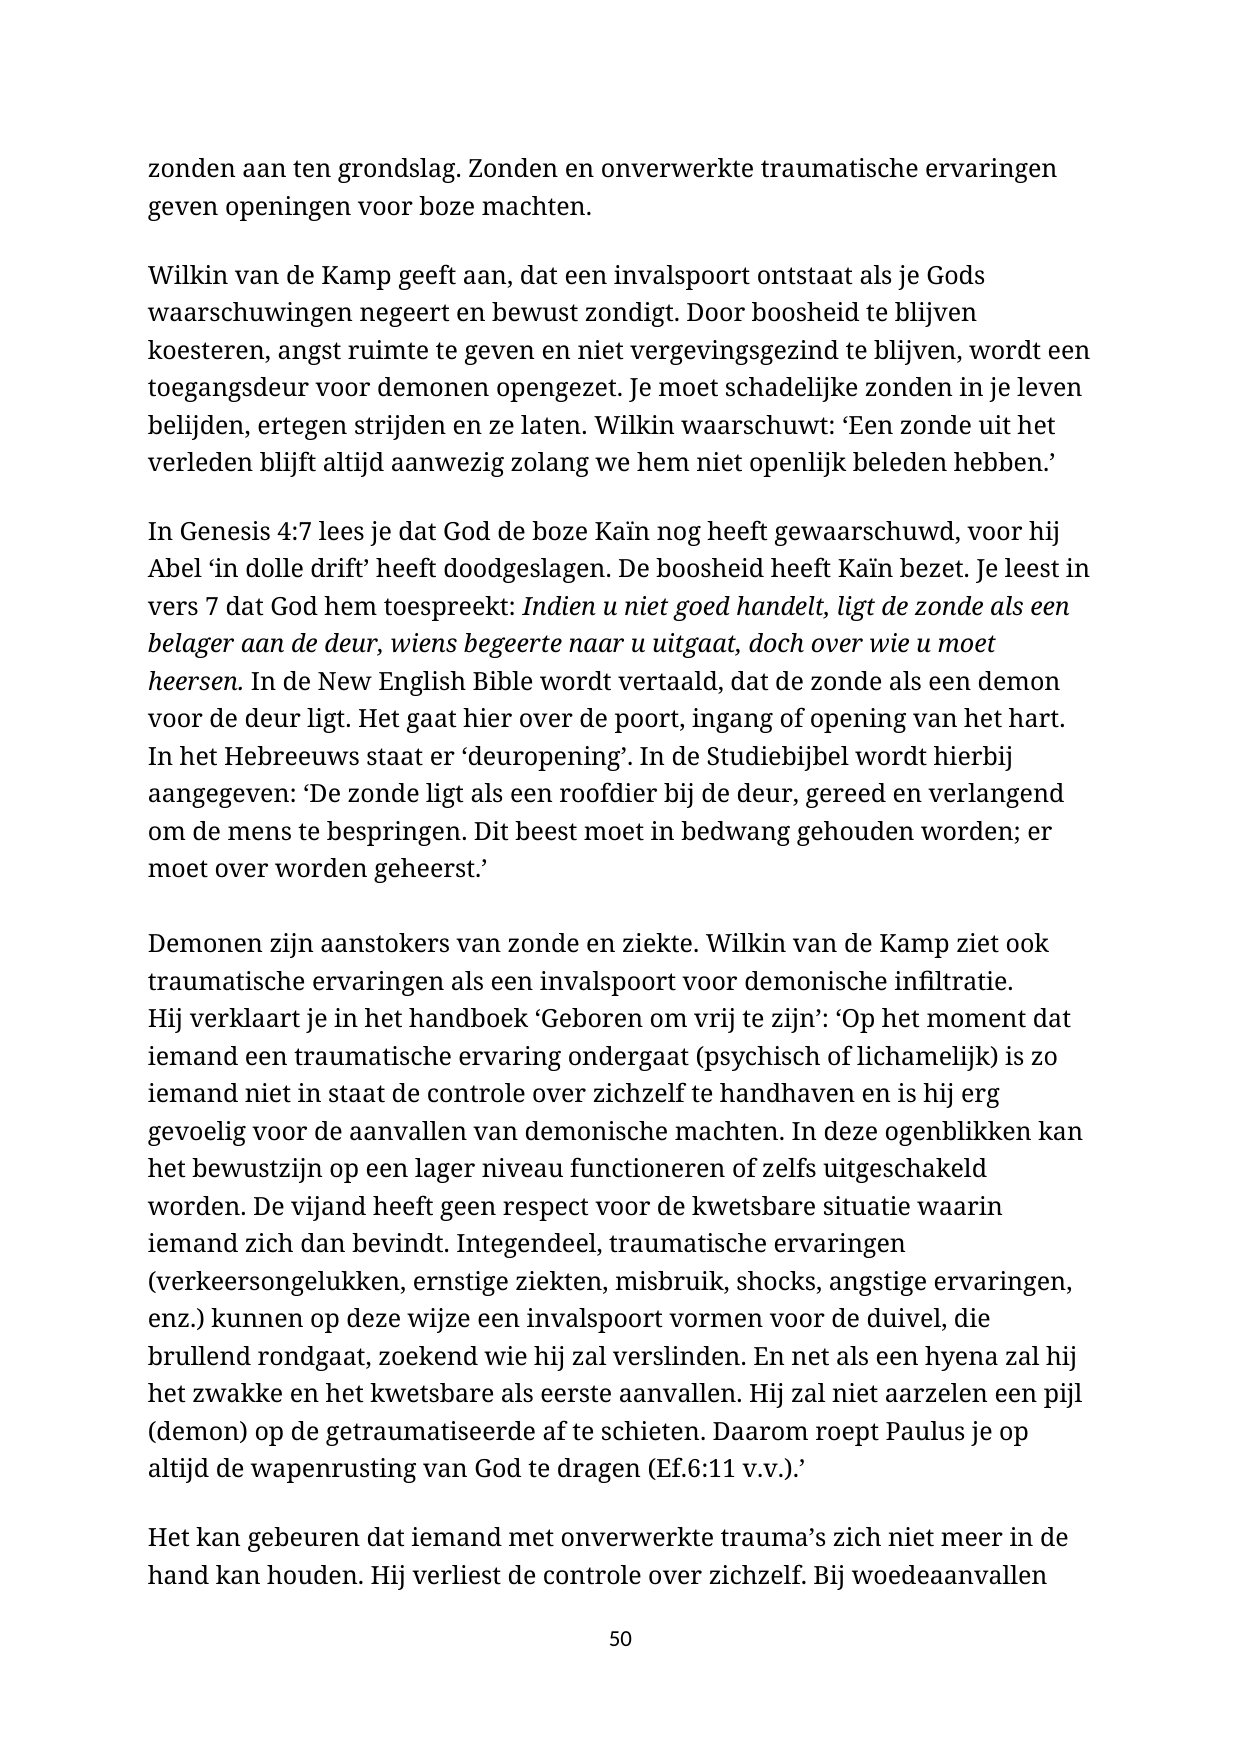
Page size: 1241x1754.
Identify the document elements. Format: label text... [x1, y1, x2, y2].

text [148, 1516, 1093, 1591]
text Wilkin van de Kamp geeft aan, dat een invalspoort ontstaat als je Gods waarschuwingen negeert en bewust zondigt. Door boosheid te blijven koesteren, angst ruimte te geven en niet vergevingsgezind te blijven, wordt een toegangsdeur voor demonen opengezet. Je moet schadelijke zonden in je leven belijden, ertegen strijden en ze laten. Wilkin waarschuwt: ‘Een zonde uit het verleden blijft altijd aanwezig zolang we hem niet openlijk beleden hebben.’ [148, 254, 1093, 479]
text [148, 148, 1093, 223]
text Demonen zijn aanstokers van zonde en ziekte. Wilkin van de Kamp ziet ook traumatische ervaringen als een invalspoort voor demonische infiltratie. [148, 923, 1093, 998]
text In Genesis 4:7 lees je dat God de boze Kaïn nog heeft gewaarschuwd, voor hij Abel ‘in dolle drift’ heeft doodgeslagen. De boosheid heeft Kaïn bezet. Je leest in vers 7 dat God hem toespreekt: Indien u niet goed handelt, ligt de zonde als een belager aan de deur, wiens begeerte naar u uitgaat, doch over wie u moet heersen. In de New English Bible wordt vertaald, dat de zonde als een demon voor de deur ligt. Het gaat hier over de poort, ingang of opening van het hart. In het Hebreeuws staat er ‘deuropening’. In de Studiebijbel wordt hierbij aangegeven: ‘De zonde ligt als een roofdier bij de deur, gereed en verlangend om de mens te bespringen. Dit beest moet in bedwang gehouden worden; er moet over worden geheerst.’ [148, 510, 1093, 885]
text Hij verklaart je in het handboek ‘Geboren om vrij te zijn’: ‘Op het moment dat iemand een traumatische ervaring ondergaat (psychisch of lichamelijk) is zo iemand niet in staat de controle over zichzelf te handhaven en is hij erg gevoelig voor de aanvallen van demonische machten. In deze ogenblikken kan het bewustzijn op een lager niveau functioneren of zelfs uitgeschakeld worden. De vijand heeft geen respect voor de kwetsbare situatie waarin iemand zich dan bevindt. Integendeel, traumatische ervaringen (verkeersongelukken, ernstige ziekten, misbruik, shocks, angstige ervaringen, enz.) kunnen op deze wijze een invalspoort vormen voor de duivel, die brullend rondgaat, zoekend wie hij zal verslinden. En net als een hyena zal hij het zwakke en het kwetsbare als eerste aanvallen. Hij zal niet aarzelen een pijl (demon) op de getraumatiseerde af te schieten. Daarom roept Paulus je op altijd de wapenrusting van God te dragen (Ef.6:11 v.v.).’ [148, 998, 1093, 1485]
